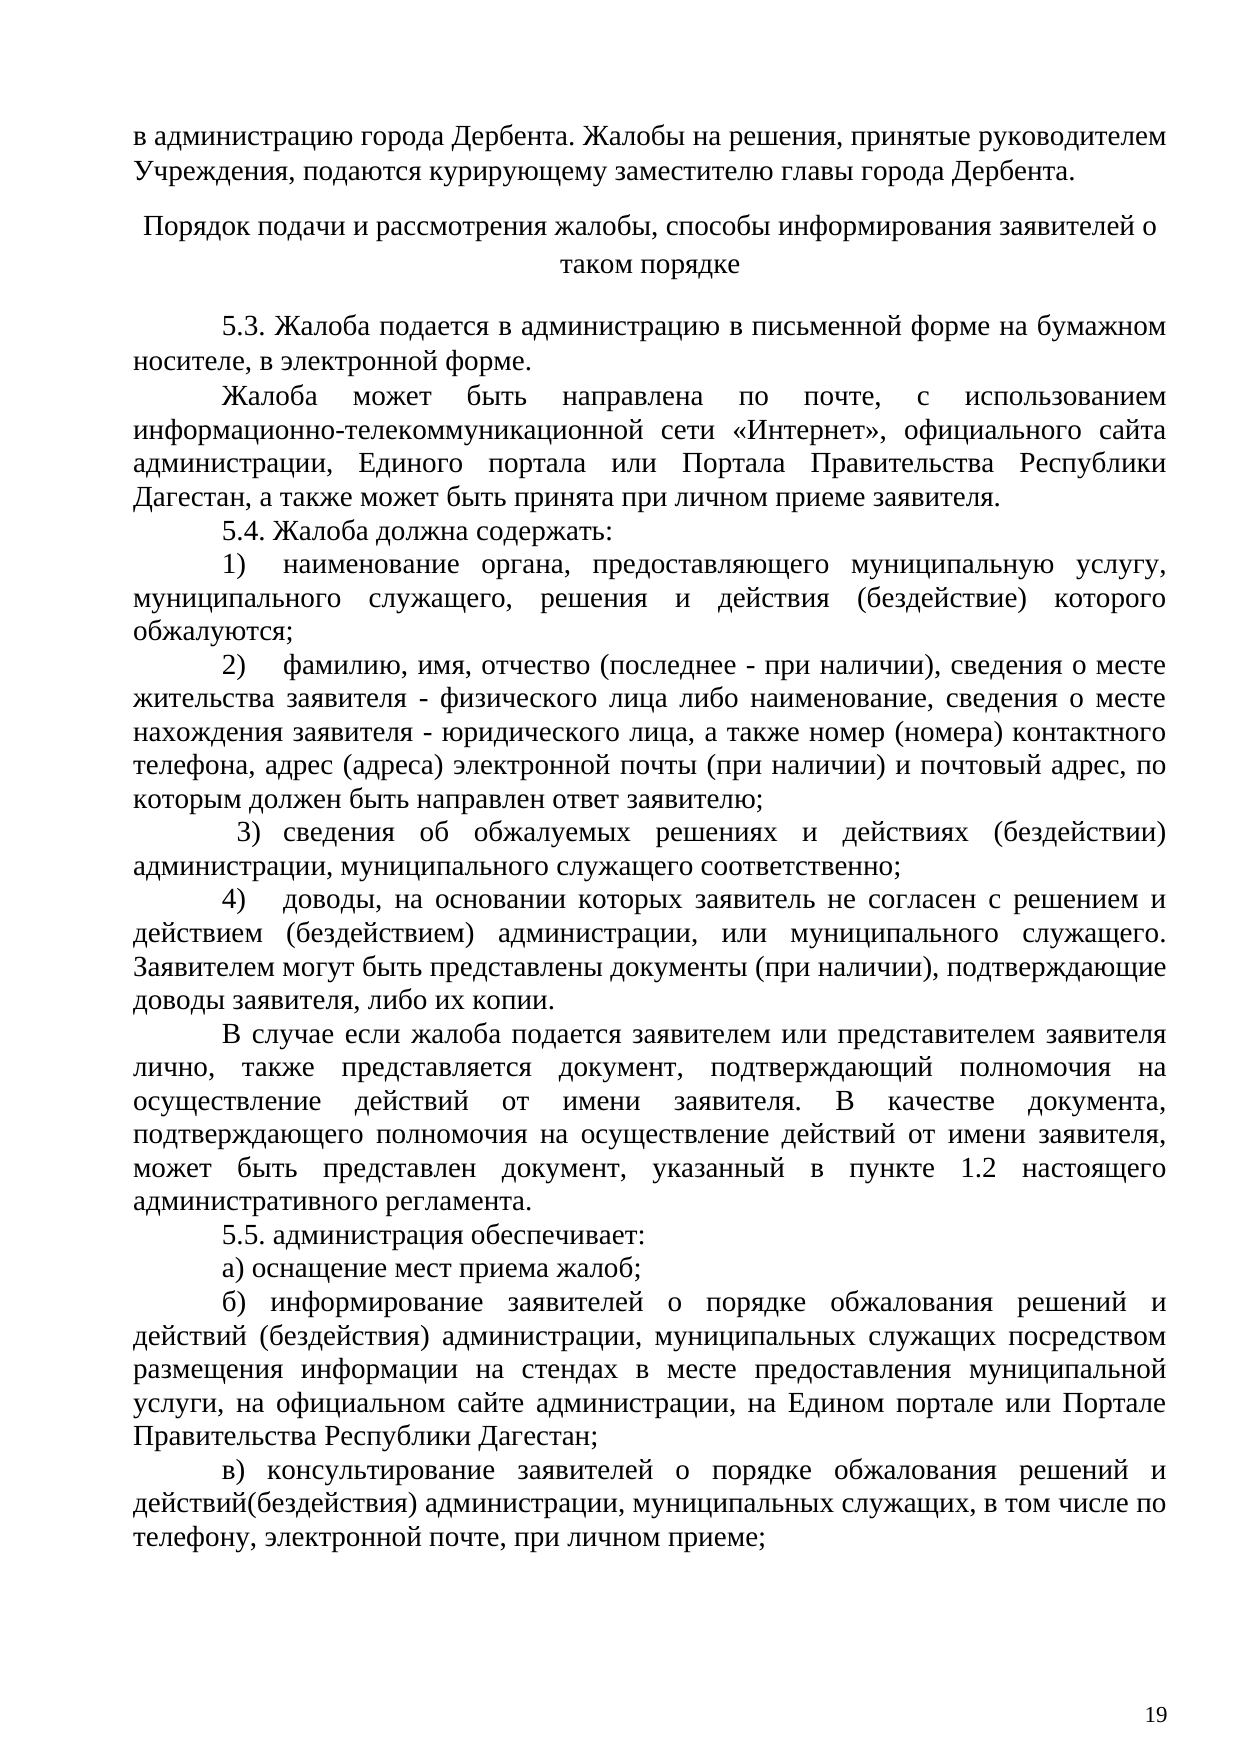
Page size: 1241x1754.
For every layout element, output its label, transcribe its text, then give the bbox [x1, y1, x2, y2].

text Жалоба может быть направлена по почте, с использованием информационно-телекоммуникационной сети «Интернет», официального сайта администрации, Единого портала или Портала Правительства Республики Дагестан, а также может быть принята при личном приеме заявителя. [133, 378, 1167, 513]
text 5.4. Жалоба должна содержать: [133, 513, 1167, 546]
text а) оснащение мест приема жалоб; [133, 1251, 1167, 1284]
list доводы, на основании которых заявитель не согласен с решением и действием (бездействием) администрации, или муниципального служащего. Заявителем могут быть представлены документы (при наличии), подтверждающие доводы заявителя, либо их копии. [133, 882, 1167, 1016]
text 5.3. Жалоба подается в администрацию в письменной форме на бумажном носителе, в электронной форме. [133, 308, 1167, 377]
text б) информирование заявителей о порядке обжалования решений и действий (бездействия) администрации, муниципальных служащих посредством размещения информации на стендах в месте предоставления муниципальной услуги, на официальном сайте администрации, на Едином портале или Портале Правительства Республики Дагестан; [133, 1284, 1167, 1452]
list наименование органа, предоставляющего муниципальную услугу, муниципального служащего, решения и действия (бездействие) которого обжалуются; [133, 546, 1167, 647]
text Порядок подачи и рассмотрения жалобы, способы информирования заявителей о таком порядке [133, 208, 1167, 280]
list фамилию, имя, отчество (последнее - при наличии), сведения о месте жительства заявителя - физического лица либо наименование, сведения о месте нахождения заявителя - юридического лица, а также номер (номера) контактного телефона, адрес (адреса) электронной почты (при наличии) и почтовый адрес, по которым должен быть направлен ответ заявителю; [133, 647, 1167, 814]
text 5.5. администрация обеспечивает: [133, 1217, 1167, 1251]
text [133, 118, 1167, 186]
text В случае если жалоба подается заявителем или представителем заявителя лично, также представляется документ, подтверждающий полномочия на осуществление действий от имени заявителя. В качестве документа, подтверждающего полномочия на осуществление действий от имени заявителя, может быть представлен документ, указанный в пункте 1.2 настоящего административного регламента. [133, 1016, 1167, 1217]
text в) консультирование заявителей о порядке обжалования решений и действий(бездействия) администрации, муниципальных служащих, в том числе по телефону, электронной почте, при личном приеме; [133, 1452, 1167, 1552]
list сведения об обжалуемых решениях и действиях (бездействии) администрации, муниципального служащего соответственно; [133, 814, 1167, 882]
